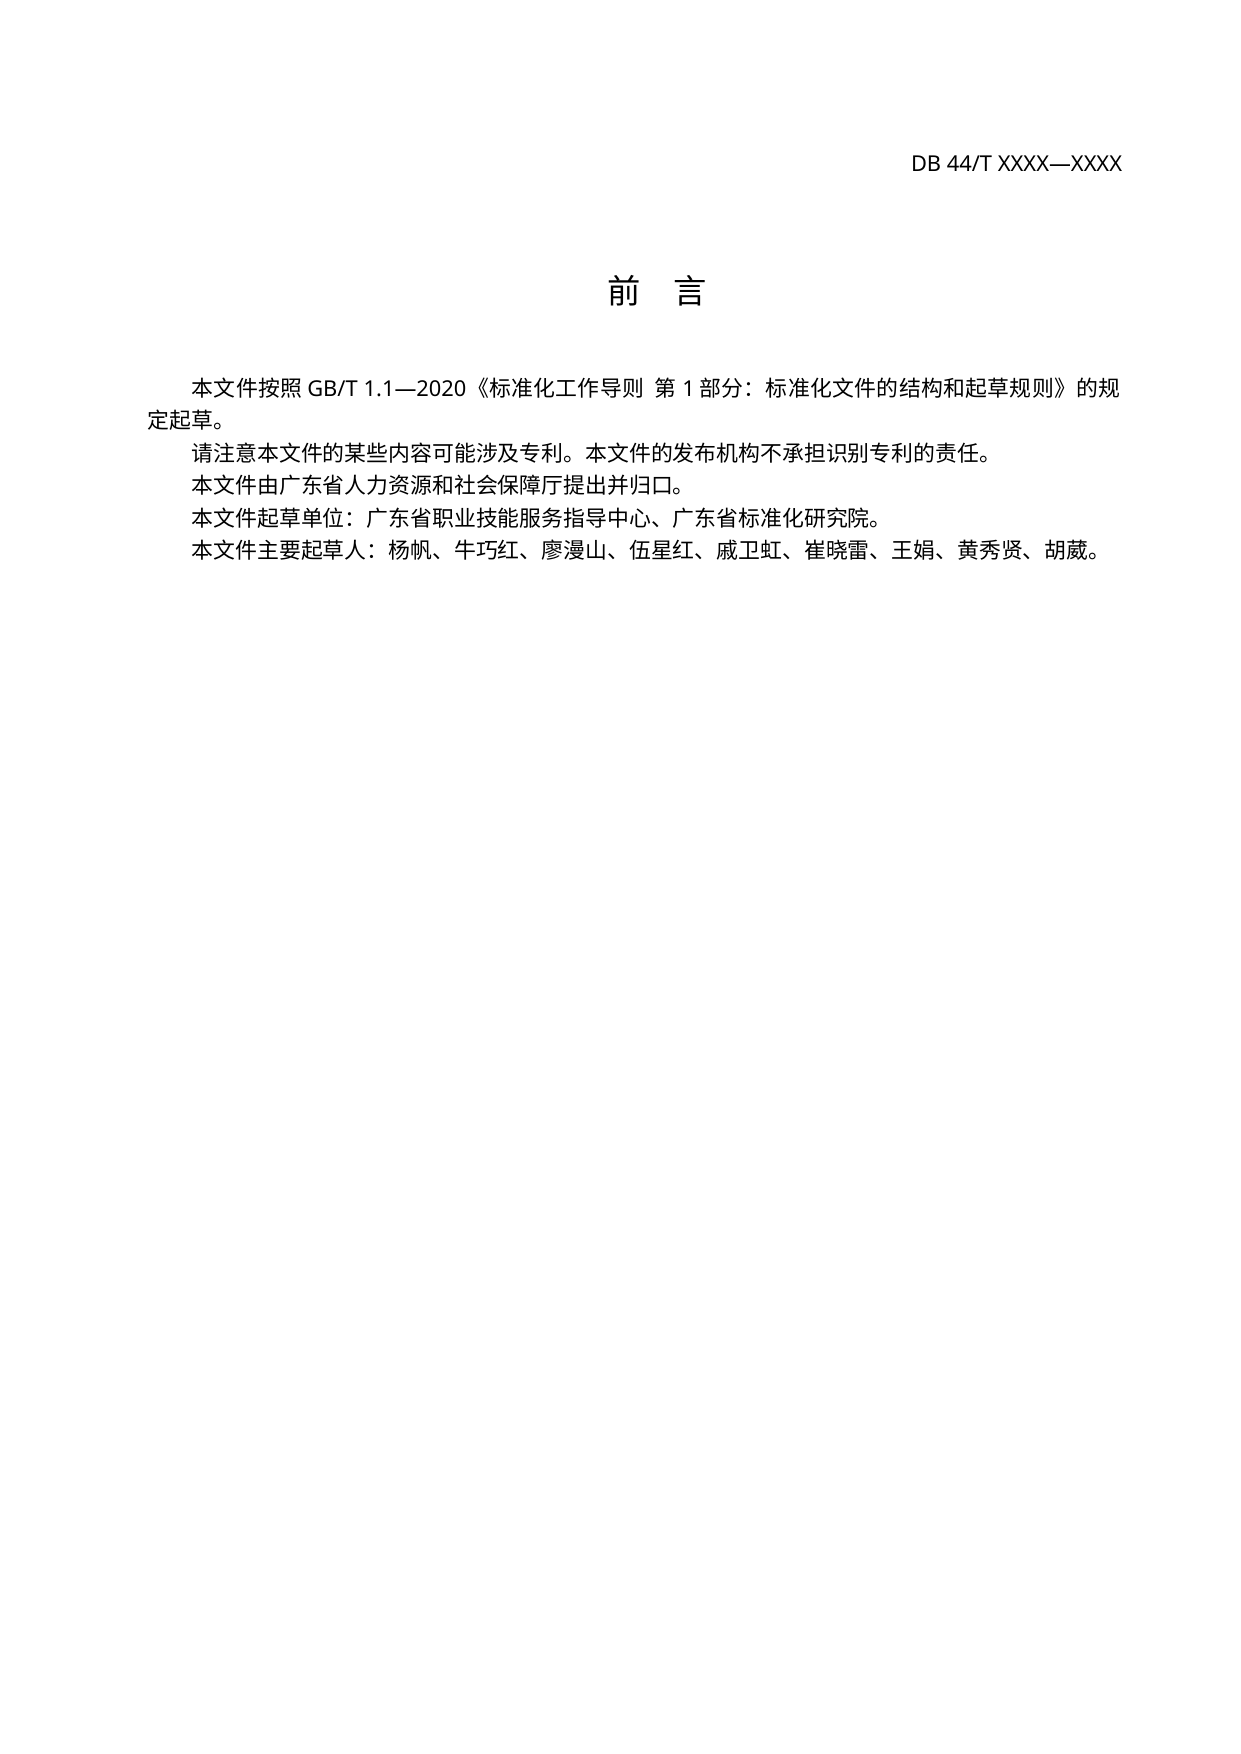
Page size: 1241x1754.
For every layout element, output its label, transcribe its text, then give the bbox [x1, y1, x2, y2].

text 请注意本文件的某些内容可能涉及专利。本文件的发布机构不承担识别专利的责任。 [148, 436, 1122, 468]
text 本文件主要起草人：杨帆、牛巧红、廖漫山、伍星红、戚卫虹、崔晓雷、王娟、黄秀贤、胡葳。 [148, 533, 1122, 566]
text 前言 [148, 257, 1122, 322]
text 本文件按照GB/T 1.1—2020《标准化工作导则 第1部分：标准化文件的结构和起草规则》的规定起草。 [148, 371, 1122, 436]
text 本文件起草单位：广东省职业技能服务指导中心、广东省标准化研究院。 [148, 501, 1122, 533]
text 本文件由广东省人力资源和社会保障厅提出并归口。 [148, 468, 1122, 501]
